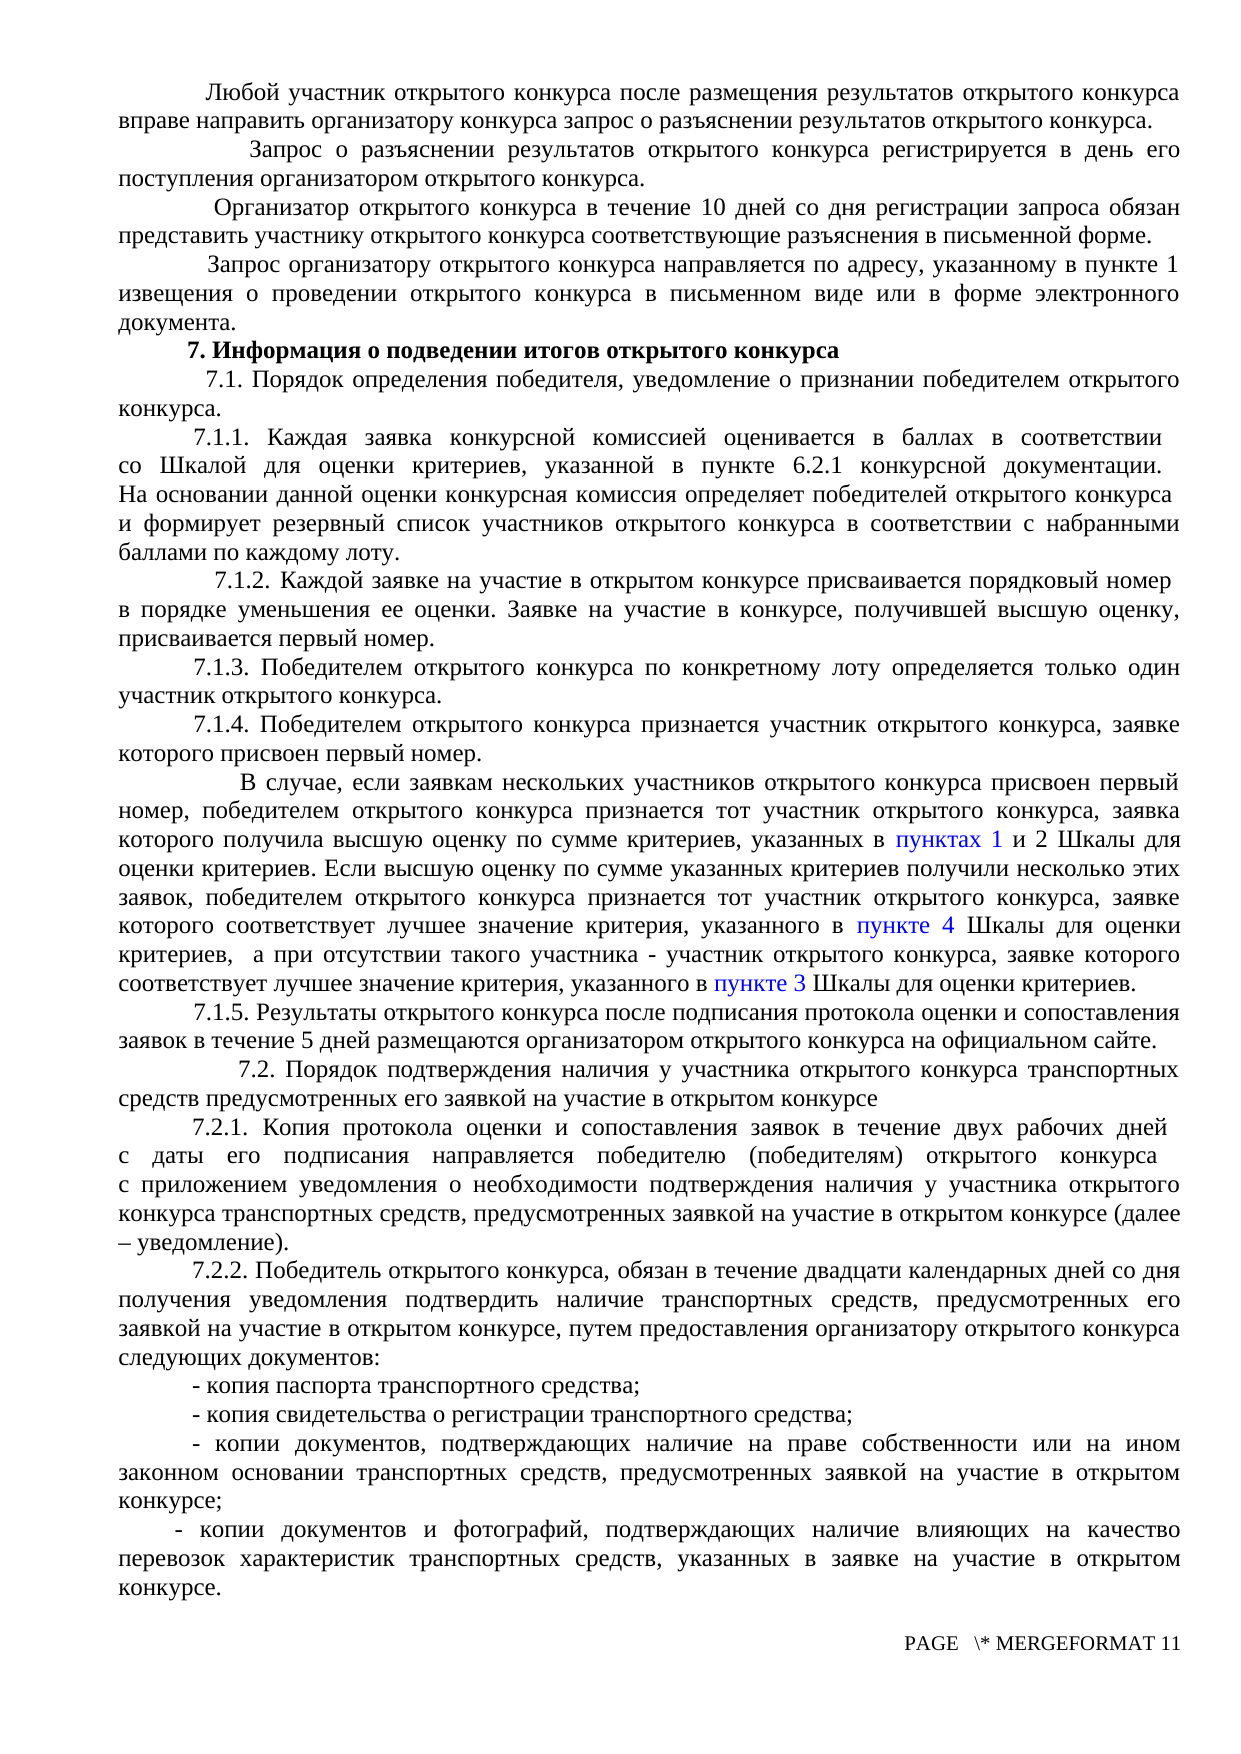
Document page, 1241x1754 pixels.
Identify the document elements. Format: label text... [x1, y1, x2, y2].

text Любой участник открытого конкурса после размещения результатов открытого конкурса вправе направить организатору конкурса запрос о разъяснении результатов открытого конкурса. [118, 77, 1181, 134]
text 7.1. Порядок определения победителя, уведомление о признании победителем открытого конкурса. [118, 364, 1181, 422]
text 7. Информация о подведении итогов открытого конкурса [118, 336, 1181, 364]
text 7.1.5. Результаты открытого конкурса после подписания протокола оценки и сопоставления заявок в течение 5 дней размещаются организатором открытого конкурса на официальном сайте. [118, 997, 1181, 1054]
text 7.2.2. Победитель открытого конкурса, обязан в течение двадцати календарных дней со дня получения уведомления подтвердить наличие транспортных средств, предусмотренных его заявкой на участие в открытом конкурсе, путем предоставления организатору открытого конкурса следующих документов: [118, 1256, 1181, 1371]
text - копия свидетельства о регистрации транспортного средства; [118, 1399, 1181, 1428]
text 7.2. Порядок подтверждения наличия у участника открытого конкурса транспортных средств предусмотренных его заявкой на участие в открытом конкурсе [118, 1054, 1181, 1112]
text 7.1.3. Победителем открытого конкурса по конкретному лоту определяется только один участник открытого конкурса. [118, 652, 1181, 709]
text 7.1.4. Победителем открытого конкурса признается участник открытого конкурса, заявке которого присвоен первый номер. [118, 709, 1181, 767]
text 7.1.1. Каждая заявка конкурсной комиссией оценивается в баллах в соответствии со Шкалой для оценки критериев, указанной в пункте 6.2.1 конкурсной документации. На основании данной оценки конкурсная комиссия определяет победителей открытого конкурса и формирует резервный список участников открытого конкурса в соответствии с набранными баллами по каждому лоту. [118, 422, 1181, 566]
text Организатор открытого конкурса в течение 10 дней со дня регистрации запроса обязан представить участнику открытого конкурса соответствующие разъяснения в письменной форме. [118, 192, 1181, 249]
text В случае, если заявкам нескольких участников открытого конкурса присвоен первый номер, победителем открытого конкурса признается тот участник открытого конкурса, заявка которого получила высшую оценку по сумме критериев, указанных в пунктах 1 и 2 Шкалы для оценки критериев. Если высшую оценку по сумме указанных критериев получили несколько этих заявок, победителем открытого конкурса признается тот участник открытого конкурса, заявке которого соответствует лучшее значение критерия, указанного в пункте 4 Шкалы для оценки критериев, а при отсутствии такого участника - участник открытого конкурса, заявке которого соответствует лучшее значение критерия, указанного в пункте 3 Шкалы для оценки критериев. [118, 767, 1181, 997]
text - копия паспорта транспортного средства; [118, 1371, 1181, 1399]
text 7.1.2. Каждой заявке на участие в открытом конкурсе присваивается порядковый номер в порядке уменьшения ее оценки. Заявке на участие в конкурсе, получившей высшую оценку, присваивается первый номер. [118, 566, 1181, 652]
text 7.2.1. Копия протокола оценки и сопоставления заявок в течение двух рабочих дней с даты его подписания направляется победителю (победителям) открытого конкурса с приложением уведомления о необходимости подтверждения наличия у участника открытого конкурса транспортных средств, предусмотренных заявкой на участие в открытом конкурсе (далее – уведомление). [118, 1112, 1181, 1256]
text - копии документов и фотографий, подтверждающих наличие влияющих на качество перевозок характеристик транспортных средств, указанных в заявке на участие в открытом конкурсе. [118, 1514, 1181, 1601]
text - копии документов, подтверждающих наличие на праве собственности или на ином законном основании транспортных средств, предусмотренных заявкой на участие в открытом конкурсе; [118, 1428, 1181, 1514]
text Запрос о разъяснении результатов открытого конкурса регистрируется в день его поступления организатором открытого конкурса. [118, 134, 1181, 192]
text Запрос организатору открытого конкурса направляется по адресу, указанному в пункте 1 извещения о проведении открытого конкурса в письменном виде или в форме электронного документа. [118, 249, 1181, 336]
